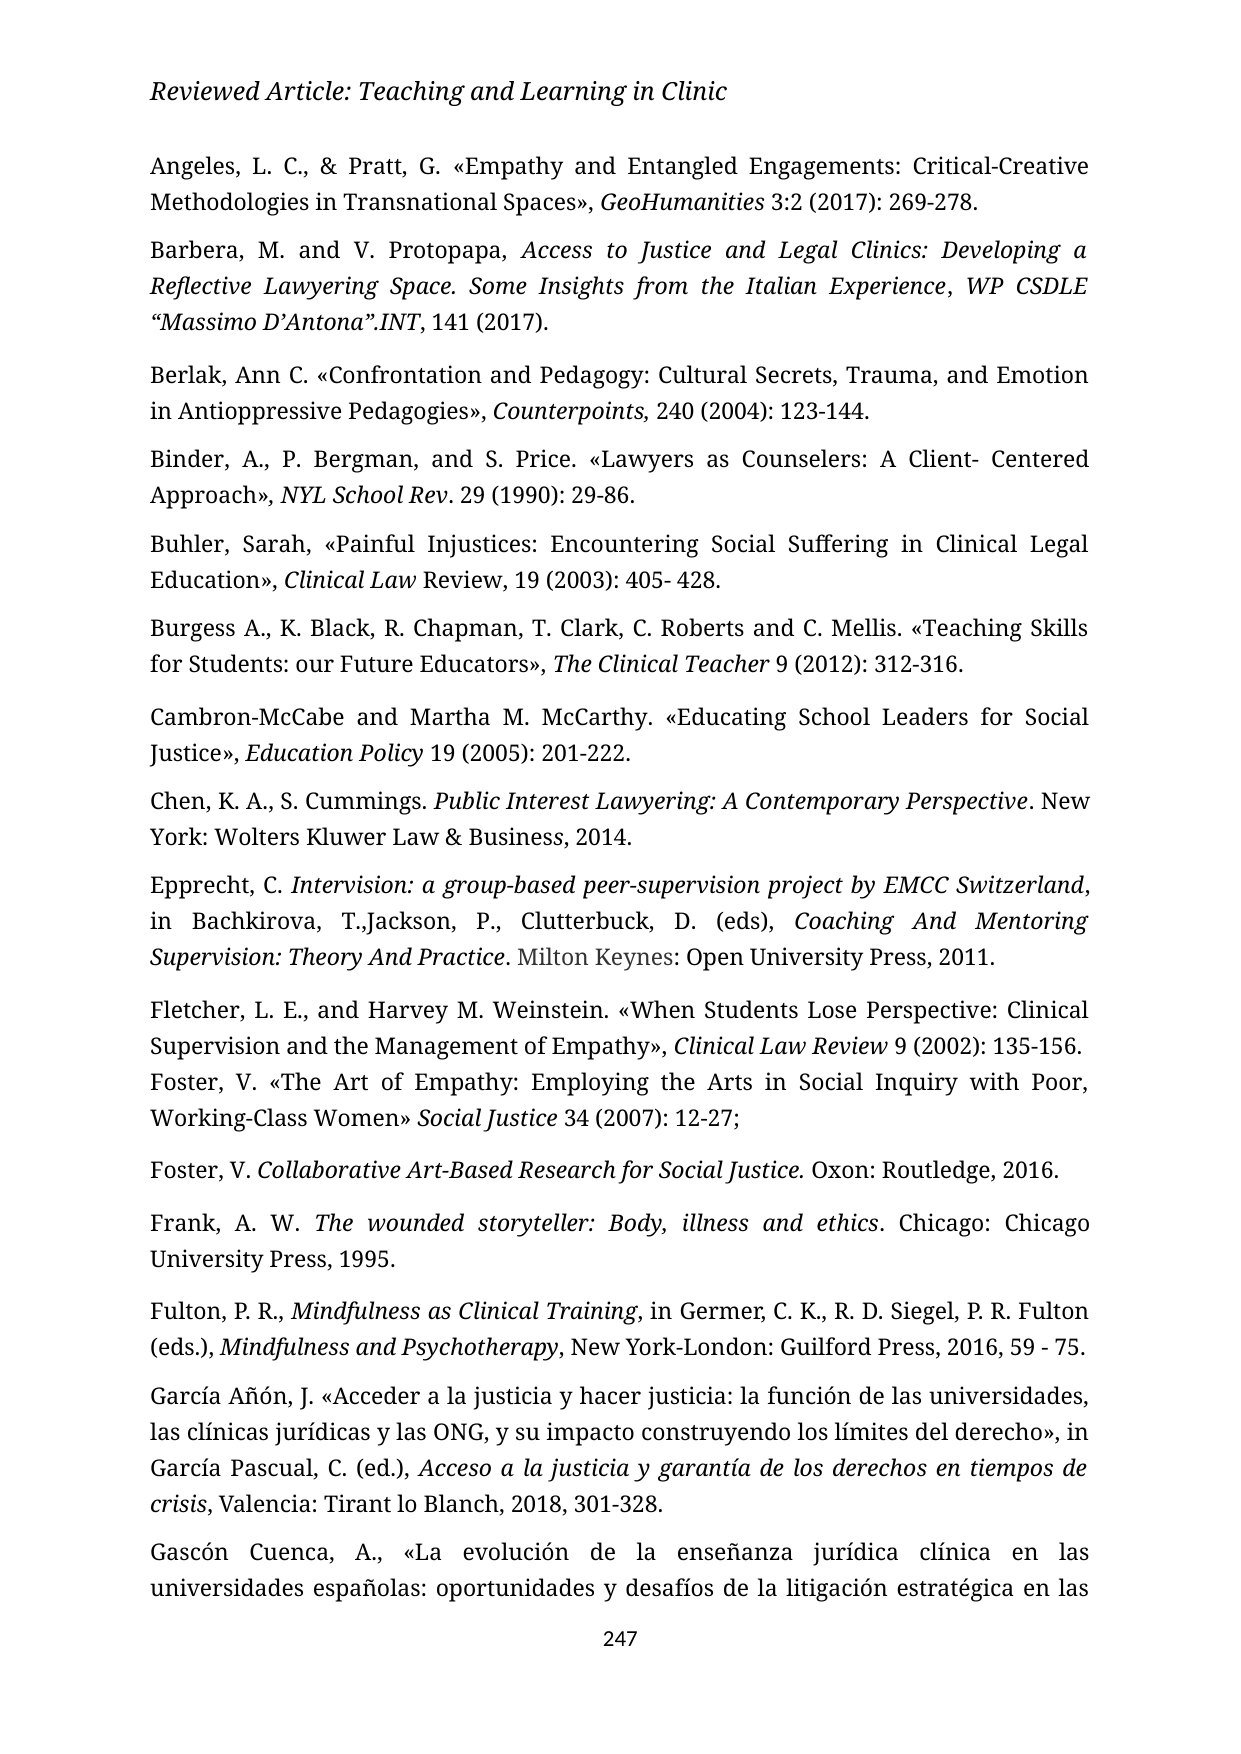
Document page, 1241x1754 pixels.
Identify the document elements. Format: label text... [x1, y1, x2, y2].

text Foster, V. Collaborative Art-Based Research for Social Justice. Oxon: Routledge, 2016. [150, 1154, 1090, 1185]
text Burgess A., K. Black, R. Chapman, T. Clark, C. Roberts and C. Mellis. «Teaching Skills for Students: our Future Educators», The Clinical Teacher 9 (2012): 312-316. [150, 612, 1090, 679]
text Buhler, Sarah, «Painful Injustices: Encountering Social Suffering in Clinical Legal Education», Clinical Law Review, 19 (2003): 405- 428. [150, 528, 1090, 595]
subtitle Fulton, P. R., Mindfulness as Clinical Training, in Germer, C. K., R. D. Siegel, P. R. Fulton (eds.), Mindfulness and Psychotherapy, New York-London: Guilford Press, 2016, 59 - 75. [150, 1295, 1090, 1362]
text Angeles, L. C., & Pratt, G. «Empathy and Entangled Engagements: Critical-Creative Methodologies in Transnational Spaces», GeoHumanities 3:2 (2017): 269-278. [150, 150, 1090, 217]
text Epprecht, C. Intervision: a group-based peer-supervision project by EMCC Switzerland, in Bachkirova, T.,Jackson, P., Clutterbuck, D. (eds), Coaching And Mentoring Supervision: Theory And Practice. Milton Keynes: Open University Press, 2011. [150, 869, 1090, 972]
text Fletcher, L. E., and Harvey M. Weinstein. «When Students Lose Perspective: Clinical Supervision and the Management of Empathy», Clinical Law Review 9 (2002): 135-156. [150, 994, 1090, 1061]
text Cambron-McCabe and Martha M. McCarthy. «Educating School Leaders for Social Justice», Education Policy 19 (2005): 201-222. [150, 701, 1090, 768]
text Frank, A. W. The wounded storyteller: Body, illness and ethics. Chicago: Chicago University Press, 1995. [150, 1207, 1090, 1274]
subtitle García Añón, J. «Acceder a la justicia y hacer justicia: la función de las universidades, las clínicas jurídicas y las ONG, y su impacto construyendo los límites del derecho», in García Pascual, C. (ed.), Acceso a la justicia y garantía de los derechos en tiempos de crisis, Valencia: Tirant lo Blanch, 2018, 301-328. [150, 1380, 1090, 1519]
text Barbera, M. and V. Protopapa, Access to Justice and Legal Clinics: Developing a Reflective Lawyering Space. Some Insights from the Italian Experience, WP CSDLE “Massimo D’Antona”.INT, 141 (2017). [150, 234, 1090, 337]
text Foster, V. «The Art of Empathy: Employing the Arts in Social Inquiry with Poor, Working-Class Women» Social Justice 34 (2007): 12-27; [150, 1066, 1090, 1133]
text Chen, K. A., S. Cummings. Public Interest Lawyering: A Contemporary Perspective. New York: Wolters Kluwer Law & Business, 2014. [150, 785, 1090, 852]
text Berlak, Ann C. «Confrontation and Pedagogy: Cultural Secrets, Trauma, and Emotion in Antioppressive Pedagogies», Counterpoints, 240 (2004): 123-144. [150, 359, 1090, 426]
text Binder, A., P. Bergman, and S. Price. «Lawyers as Counselers: A Client- Centered Approach», NYL School Rev. 29 (1990): 29-86. [150, 443, 1090, 510]
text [150, 1536, 1090, 1603]
